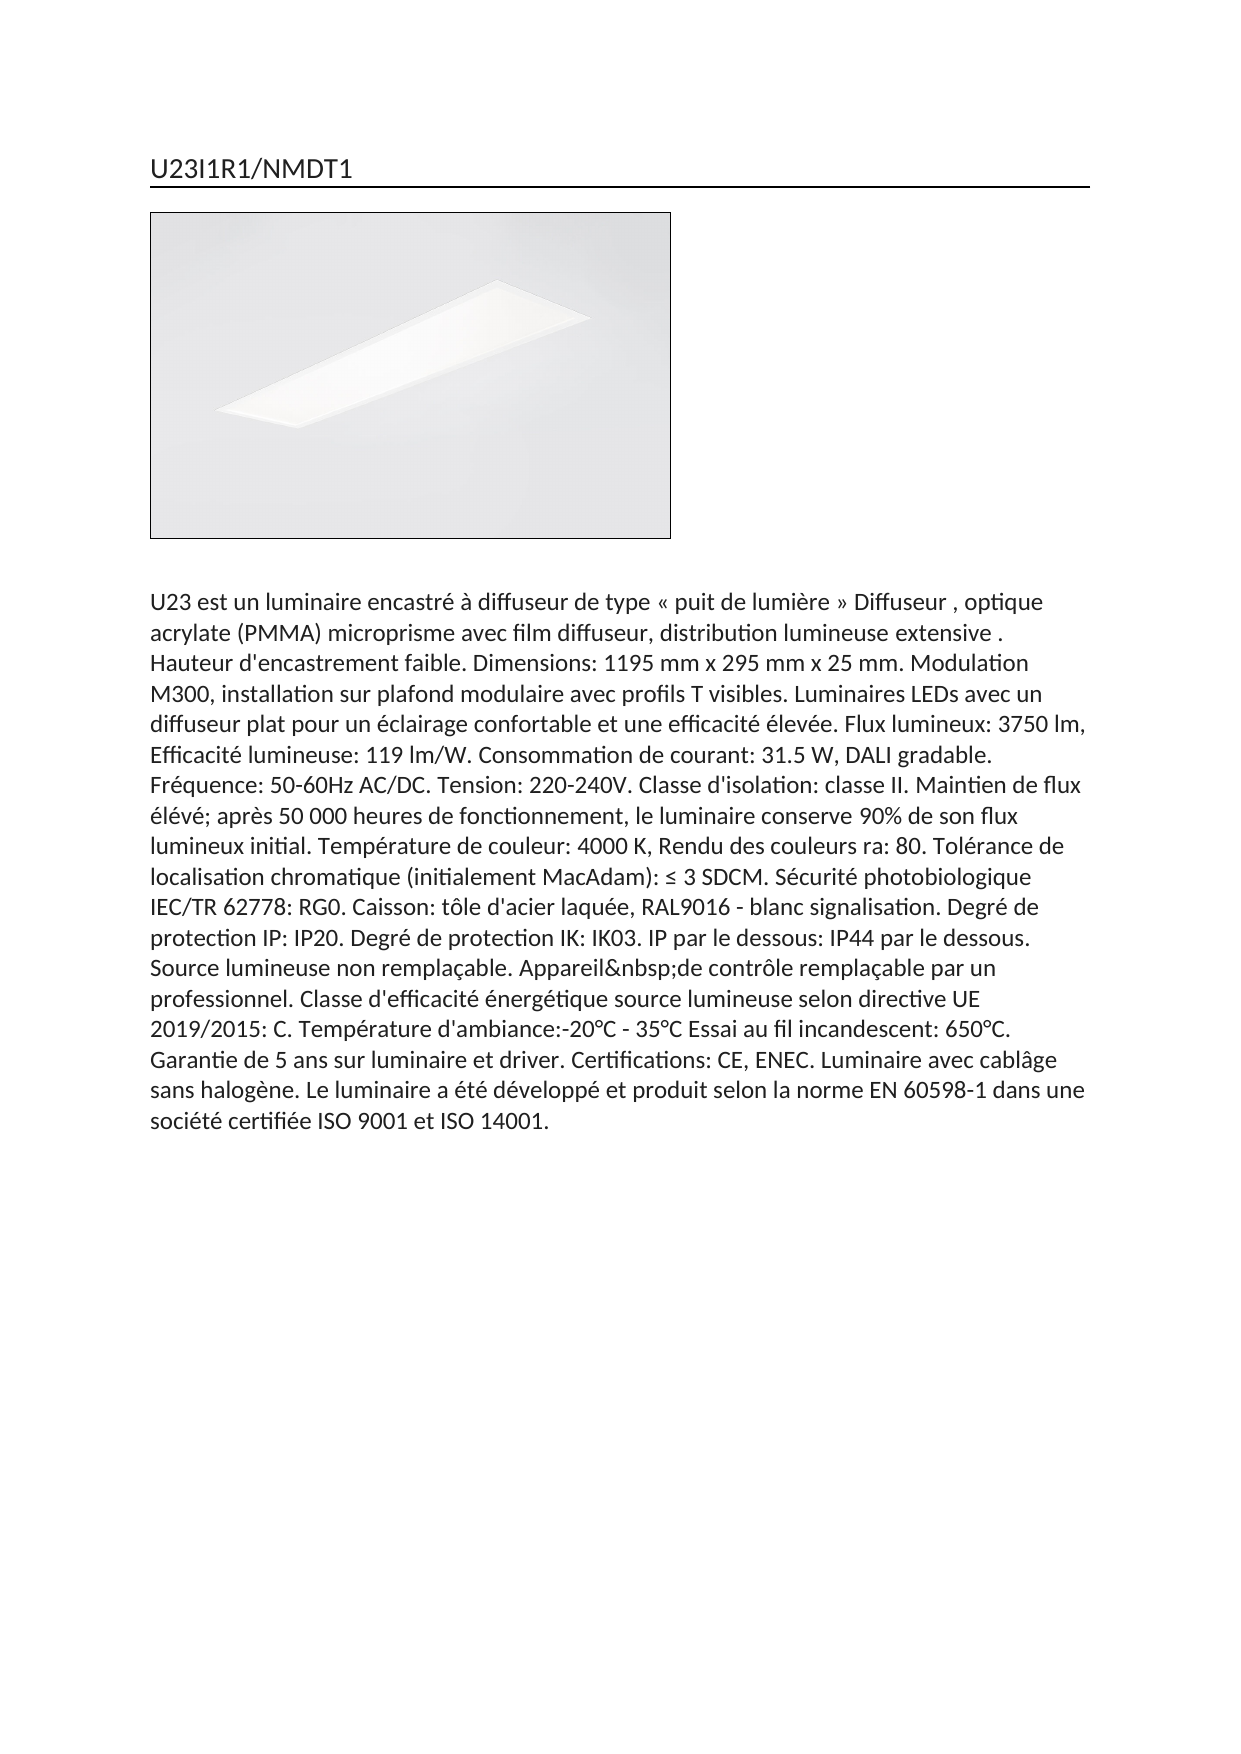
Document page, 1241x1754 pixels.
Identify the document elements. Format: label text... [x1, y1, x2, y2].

text U23I1R1/NMDT1 [150, 150, 1090, 186]
picture [151, 213, 670, 538]
text U23 est un luminaire encastré à diffuseur de type « puit de lumière » Diffuseur , optique acrylate (PMMA) microprisme avec film diffuseur, distribution lumineuse extensive . Hauteur d'encastrement faible. Dimensions: 1195 mm x 295 mm x 25 mm. Modulation M300, installation sur plafond modulaire avec profils T visibles. Luminaires LEDs avec un diffuseur plat pour un éclairage confortable et une efficacité élevée. Flux lumineux: 3750 lm, Efficacité lumineuse: 119 lm/W. Consommation de courant: 31.5 W, DALI gradable. Fréquence: 50-60Hz AC/DC. Tension: 220-240V. Classe d'isolation: classe II. Maintien de flux élévé; après 50 000 heures de fonctionnement, le luminaire conserve 90% de son flux lumineux initial. Température de couleur: 4000 K, Rendu des couleurs ra: 80. Tolérance de localisation chromatique (initialement MacAdam): ≤ 3 SDCM. Sécurité photobiologique IEC/TR 62778: RG0. Caisson: tôle d'acier laquée, RAL9016 - blanc signalisation. Degré de protection IP: IP20. Degré de protection IK: IK03. IP par le dessous: IP44 par le dessous. Source lumineuse non remplaçable. Appareil&nbsp;de contrôle remplaçable par un professionnel. Classe d'efficacité énergétique source lumineuse selon directive UE 2019/2015: C. Température d'ambiance:-20°C - 35°C Essai au fil incandescent: 650°C. Garantie de 5 ans sur luminaire et driver. Certifications: CE, ENEC. Luminaire avec cablâge sans halogène. Le luminaire a été développé et produit selon la norme EN 60598-1 dans une société certifiée ISO 9001 et ISO 14001. [150, 586, 1090, 1136]
